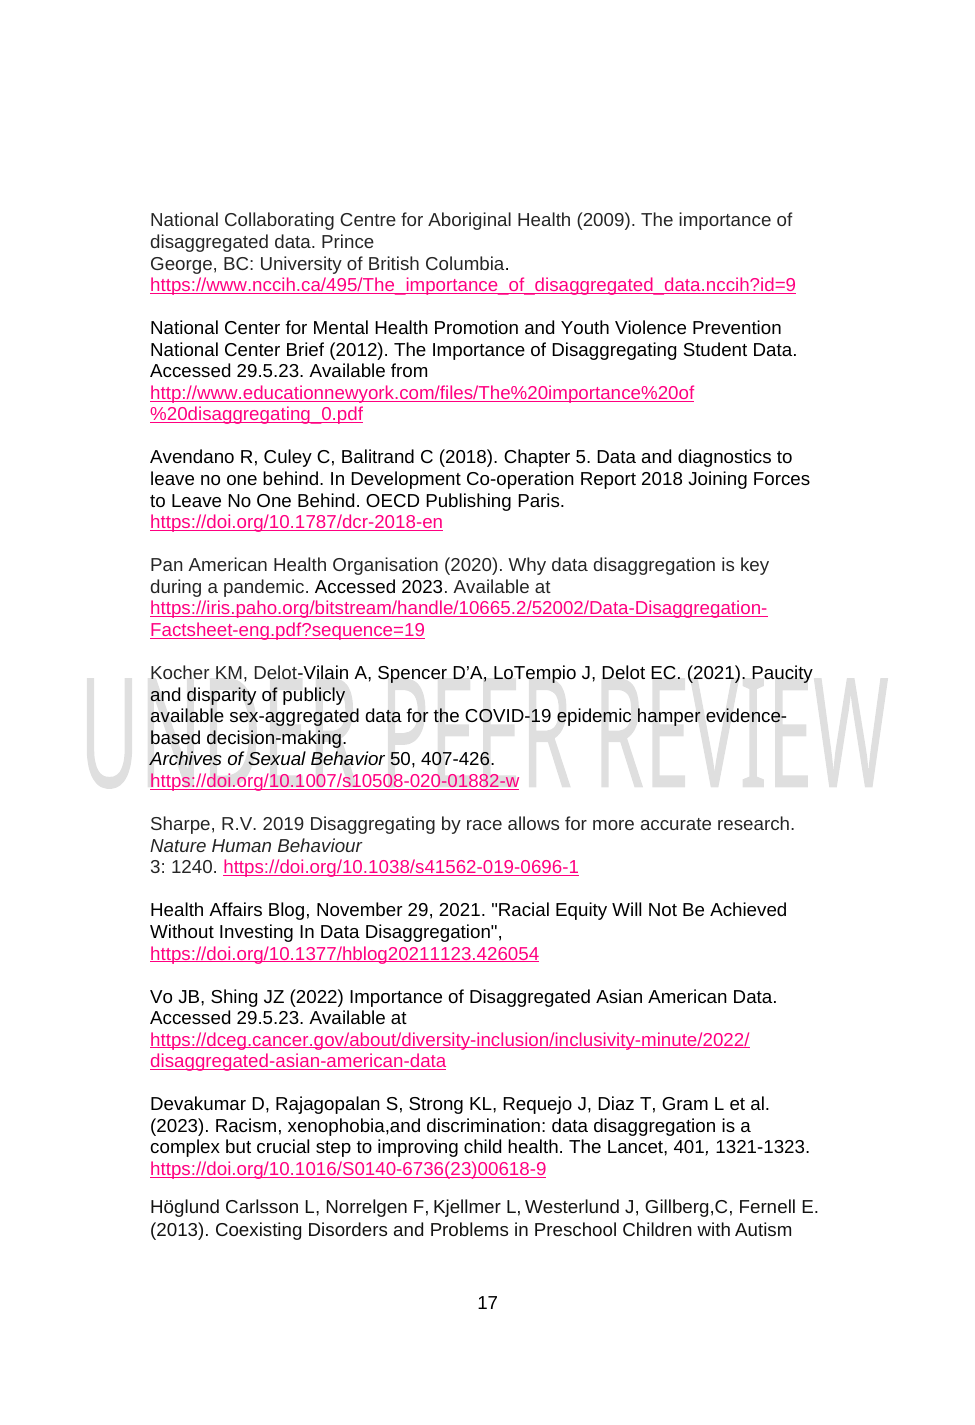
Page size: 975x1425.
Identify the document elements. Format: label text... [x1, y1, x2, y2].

text National Center for Mental Health Promotion and Youth Violence Prevention National Center Brief (2012). The Importance of Disaggregating Student Data. Accessed 29.5.23. Available from [150, 317, 825, 382]
text Devakumar D, Rajagopalan S, Strong KL, Requejo J, Diaz T, Gram L et al. (2023). Racism, xenophobia,and discrimination: data disaggregation is a complex but crucial step to improving child health. The Lancet, 401, 1321-1323. https://doi.org/10.1016/S0140-6736(23)00618-9 [150, 1093, 825, 1179]
text 3: 1240. https://doi.org/10.1038/s41562-019-0696-1 [150, 856, 825, 878]
text Health Affairs Blog, November 29, 2021. "Racial Equity Will Not Be Achieved Without Investing In Data Disaggregation", https://doi.org/10.1377/hblog20211123.426054 [150, 899, 825, 964]
text Archives of Sexual Behavior 50, 407-426. [150, 748, 825, 770]
text Vo JB, Shing JZ (2022) Importance of Disaggregated Asian American Data. Accessed 29.5.23. Available at [150, 985, 825, 1028]
text http://www.educationnewyork.com/files/The%20importance%20of%20disaggregating_0.pdf [150, 382, 825, 425]
text https://doi.org/10.1007/s10508-020-01882-w [150, 770, 825, 791]
text https://doi.org/10.1787/dcr-2018-en [150, 511, 825, 533]
text Sharpe, R.V. 2019 Disaggregating by race allows for more accurate research. Nature Human Behaviour [150, 813, 825, 856]
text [150, 1196, 825, 1241]
text Avendano R, Culey C, Balitrand C (2018). Chapter 5. Data and diagnostics to leave no one behind. In Development Co-operation Report 2018 Joining Forces to Leave No One Behind. OECD Publishing Paris. [150, 446, 825, 511]
text National Collaborating Centre for Aboriginal Health (2009). The importance of disaggregated data. Prince [150, 209, 825, 252]
text https://www.nccih.ca/495/The_importance_of_disaggregated_data.nccih?id=9 [150, 274, 825, 295]
text Pan American Health Organisation (2020). Why data disaggregation is key during a pandemic. Accessed 2023. Available at https://iris.paho.org/bitstream/handle/10665.2/52002/Data-Disaggregation-Factsheet-eng.pdf?sequence=19 [150, 554, 825, 640]
text available sex-aggregated data for the COVID-19 epidemic hamper evidence-based decision-making. [150, 705, 825, 748]
text Kocher KM, Delot-Vilain A, Spencer D’A, LoTempio J, Delot EC. (2021). Paucity and disparity of publicly [150, 662, 825, 705]
text https://dceg.cancer.gov/about/diversity-inclusion/inclusivity-minute/2022/disaggregated-asian-american-data [150, 1028, 825, 1072]
text George, BC: University of British Columbia. [150, 252, 825, 274]
